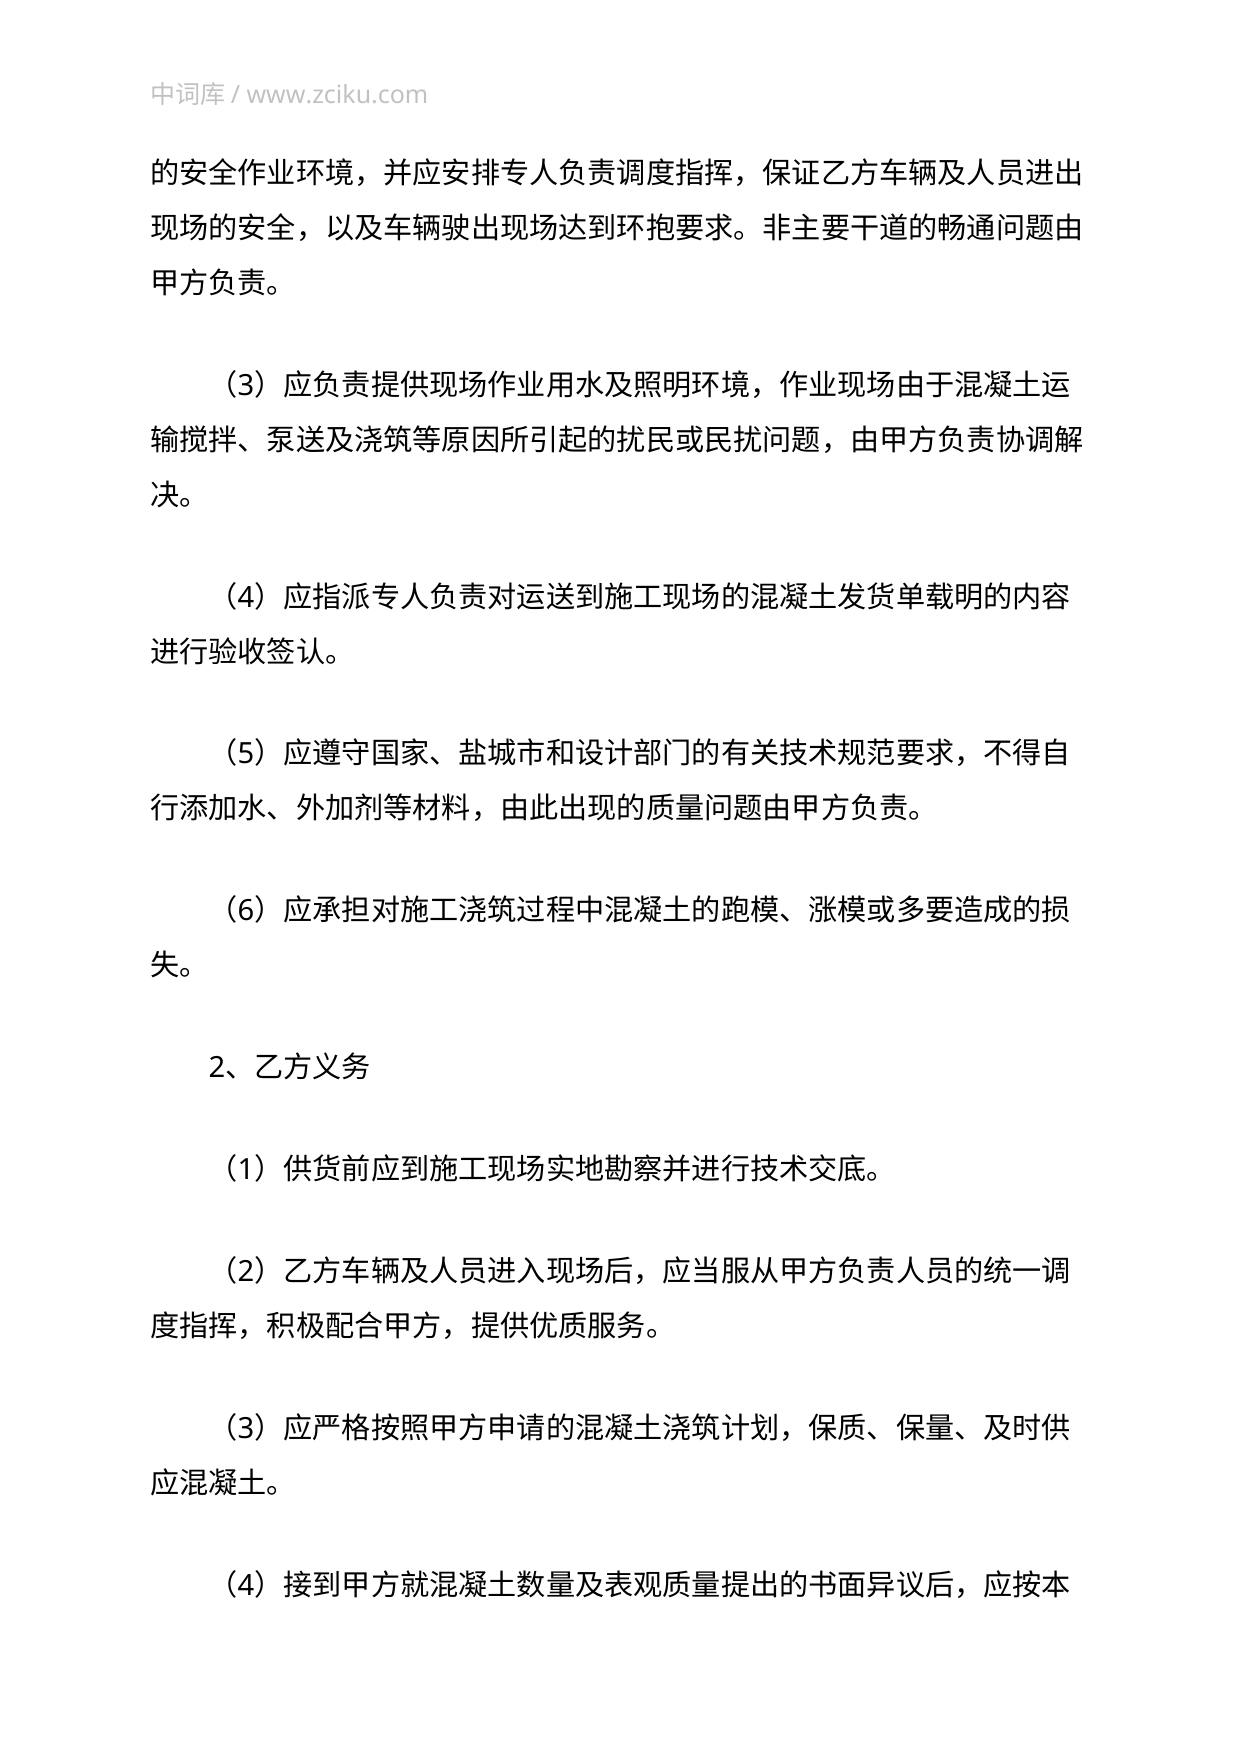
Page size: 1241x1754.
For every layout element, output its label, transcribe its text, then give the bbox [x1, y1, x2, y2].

text 2、乙方义务 [150, 1043, 1090, 1086]
text （1）供货前应到施工现场实地勘察并进行技术交底。 [150, 1146, 1090, 1188]
text （6）应承担对施工浇筑过程中混凝土的跑模、涨模或多要造成的损失。 [150, 887, 1090, 984]
text （4）应指派专人负责对运送到施工现场的混凝土发货单载明的内容进行验收签认。 [150, 573, 1090, 671]
text （5）应遵守国家、盐城市和设计部门的有关技术规范要求，不得自行添加水、外加剂等材料，由此出现的质量问题由甲方负责。 [150, 730, 1090, 827]
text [150, 150, 1090, 302]
text （3）应负责提供现场作业用水及照明环境，作业现场由于混凝土运输搅拌、泵送及浇筑等原因所引起的扰民或民扰问题，由甲方负责协调解决。 [150, 362, 1090, 514]
text （2）乙方车辆及人员进入现场后，应当服从甲方负责人员的统一调度指挥，积极配合甲方，提供优质服务。 [150, 1247, 1090, 1345]
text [150, 1561, 1090, 1603]
text （3）应严格按照甲方申请的混凝土浇筑计划，保质、保量、及时供应混凝土。 [150, 1404, 1090, 1502]
